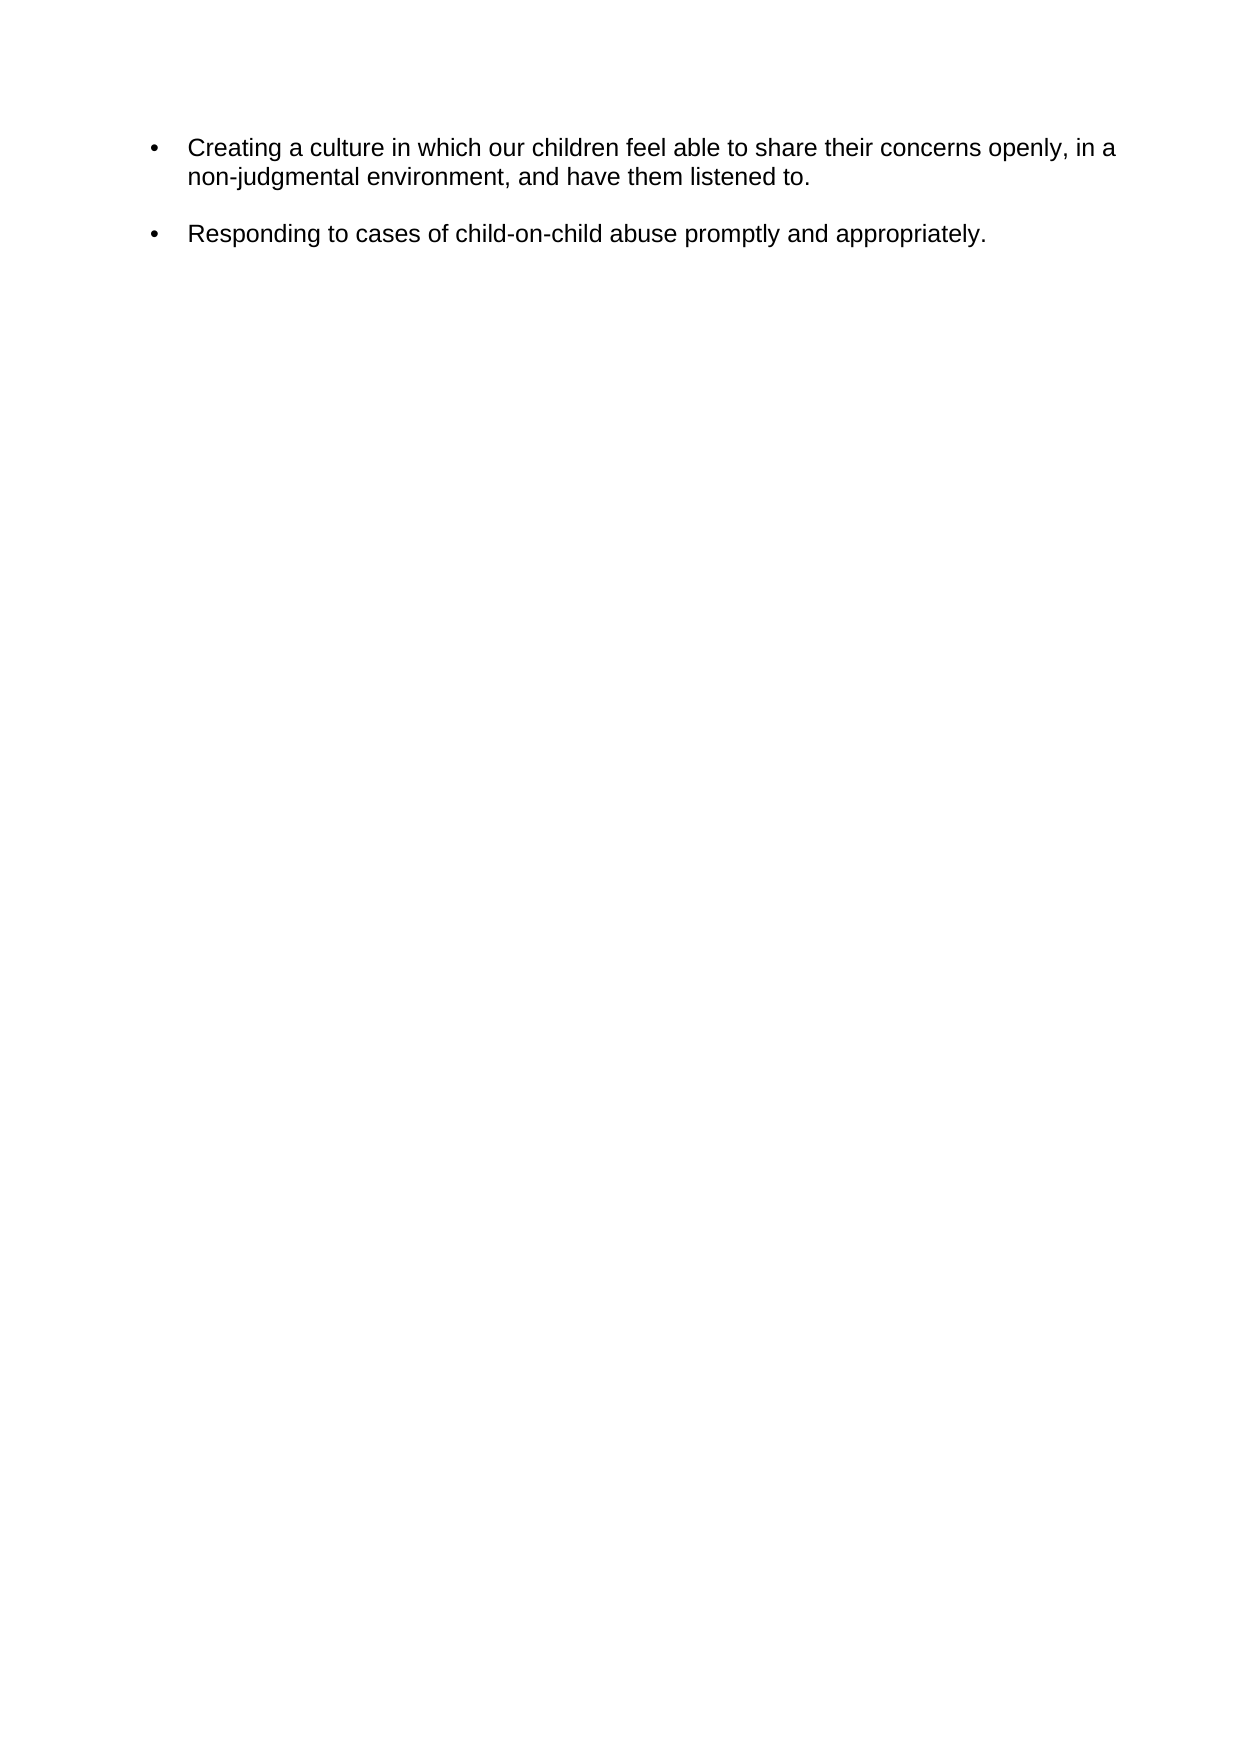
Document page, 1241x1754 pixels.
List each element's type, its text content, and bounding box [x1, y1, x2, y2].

list Creating a culture in which our children feel able to share their concerns openly, in a non-judgmental environment, and have them listened to. [150, 133, 1122, 190]
list Responding to cases of child-on-child abuse promptly and appropriately. [150, 219, 1122, 248]
